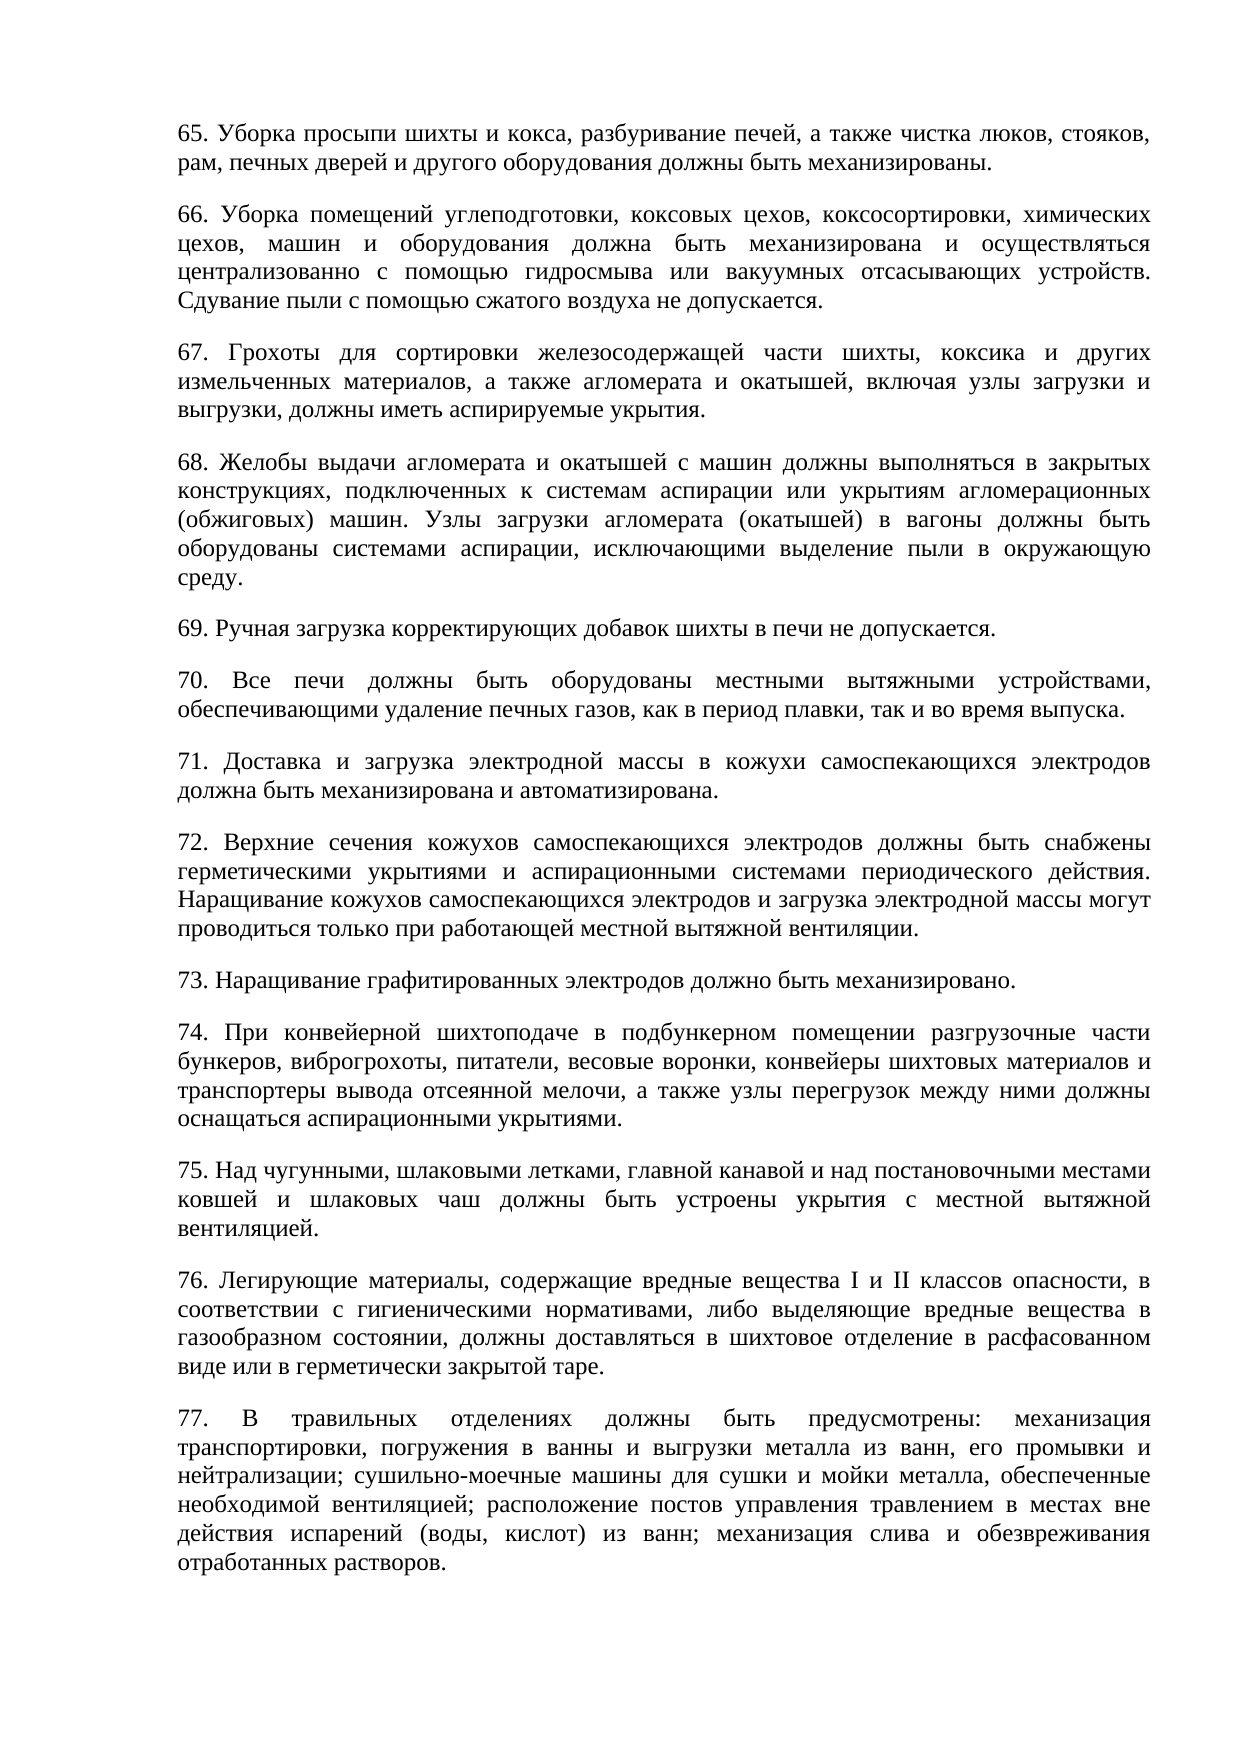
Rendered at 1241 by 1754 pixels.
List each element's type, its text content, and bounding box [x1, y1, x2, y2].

text 70. Все печи должны быть оборудованы местными вытяжными устройствами, обеспечивающими удаление печных газов, как в период плавки, так и во время выпуска. [177, 666, 1152, 723]
text 75. Над чугунными, шлаковыми летками, главной канавой и над постановочными местами ковшей и шлаковых чаш должны быть устроены укрытия с местной вытяжной вентиляцией. [177, 1155, 1152, 1242]
text 77. В травильных отделениях должны быть предусмотрены: механизация транспортировки, погружения в ванны и выгрузки металла из ванн, его промывки и нейтрализации; сушильно-моечные машины для сушки и мойки металла, обеспеченные необходимой вентиляцией; расположение постов управления травлением в местах вне действия испарений (воды, кислот) из ванн; механизация слива и обезвреживания отработанных растворов. [177, 1403, 1152, 1576]
text 73. Наращивание графитированных электродов должно быть механизировано. [177, 965, 1152, 994]
text 71. Доставка и загрузка электродной массы в кожухи самоспекающихся электродов должна быть механизирована и автоматизирована. [177, 746, 1152, 804]
text 67. Грохоты для сортировки железосодержащей части шихты, коксика и других измельченных материалов, а также агломерата и окатышей, включая узлы загрузки и выгрузки, должны иметь аспирируемые укрытия. [177, 337, 1152, 423]
text 76. Легирующие материалы, содержащие вредные вещества I и II классов опасности, в соответствии с гигиеническими нормативами, либо выделяющие вредные вещества в газообразном состоянии, должны доставляться в шихтовое отделение в расфасованном виде или в герметически закрытой таре. [177, 1265, 1152, 1380]
text 65. Уборка просыпи шихты и кокса, разбуривание печей, а также чистка люков, стояков, рам, печных дверей и другого оборудования должны быть механизированы. [177, 118, 1152, 176]
text 74. При конвейерной шихтоподаче в подбункерном помещении разгрузочные части бункеров, виброгрохоты, питатели, весовые воронки, конвейеры шихтовых материалов и транспортеры вывода отсеянной мелочи, а также узлы перегрузок между ними должны оснащаться аспирационными укрытиями. [177, 1017, 1152, 1132]
text 72. Верхние сечения кожухов самоспекающихся электродов должны быть снабжены герметическими укрытиями и аспирационными системами периодического действия. Наращивание кожухов самоспекающихся электродов и загрузка электродной массы могут проводиться только при работающей местной вытяжной вентиляции. [177, 827, 1152, 942]
text 68. Желобы выдачи агломерата и окатышей с машин должны выполняться в закрытых конструкциях, подключенных к системам аспирации или укрытиям агломерационных (обжиговых) машин. Узлы загрузки агломерата (окатышей) в вагоны должны быть оборудованы системами аспирации, исключающими выделение пыли в окружающую среду. [177, 447, 1152, 590]
text 69. Ручная загрузка корректирующих добавок шихты в печи не допускается. [177, 613, 1152, 642]
text 66. Уборка помещений углеподготовки, коксовых цехов, коксосортировки, химических цехов, машин и оборудования должна быть механизирована и осуществляться централизованно с помощью гидросмыва или вакуумных отсасывающих устройств. Сдувание пыли с помощью сжатого воздуха не допускается. [177, 199, 1152, 314]
